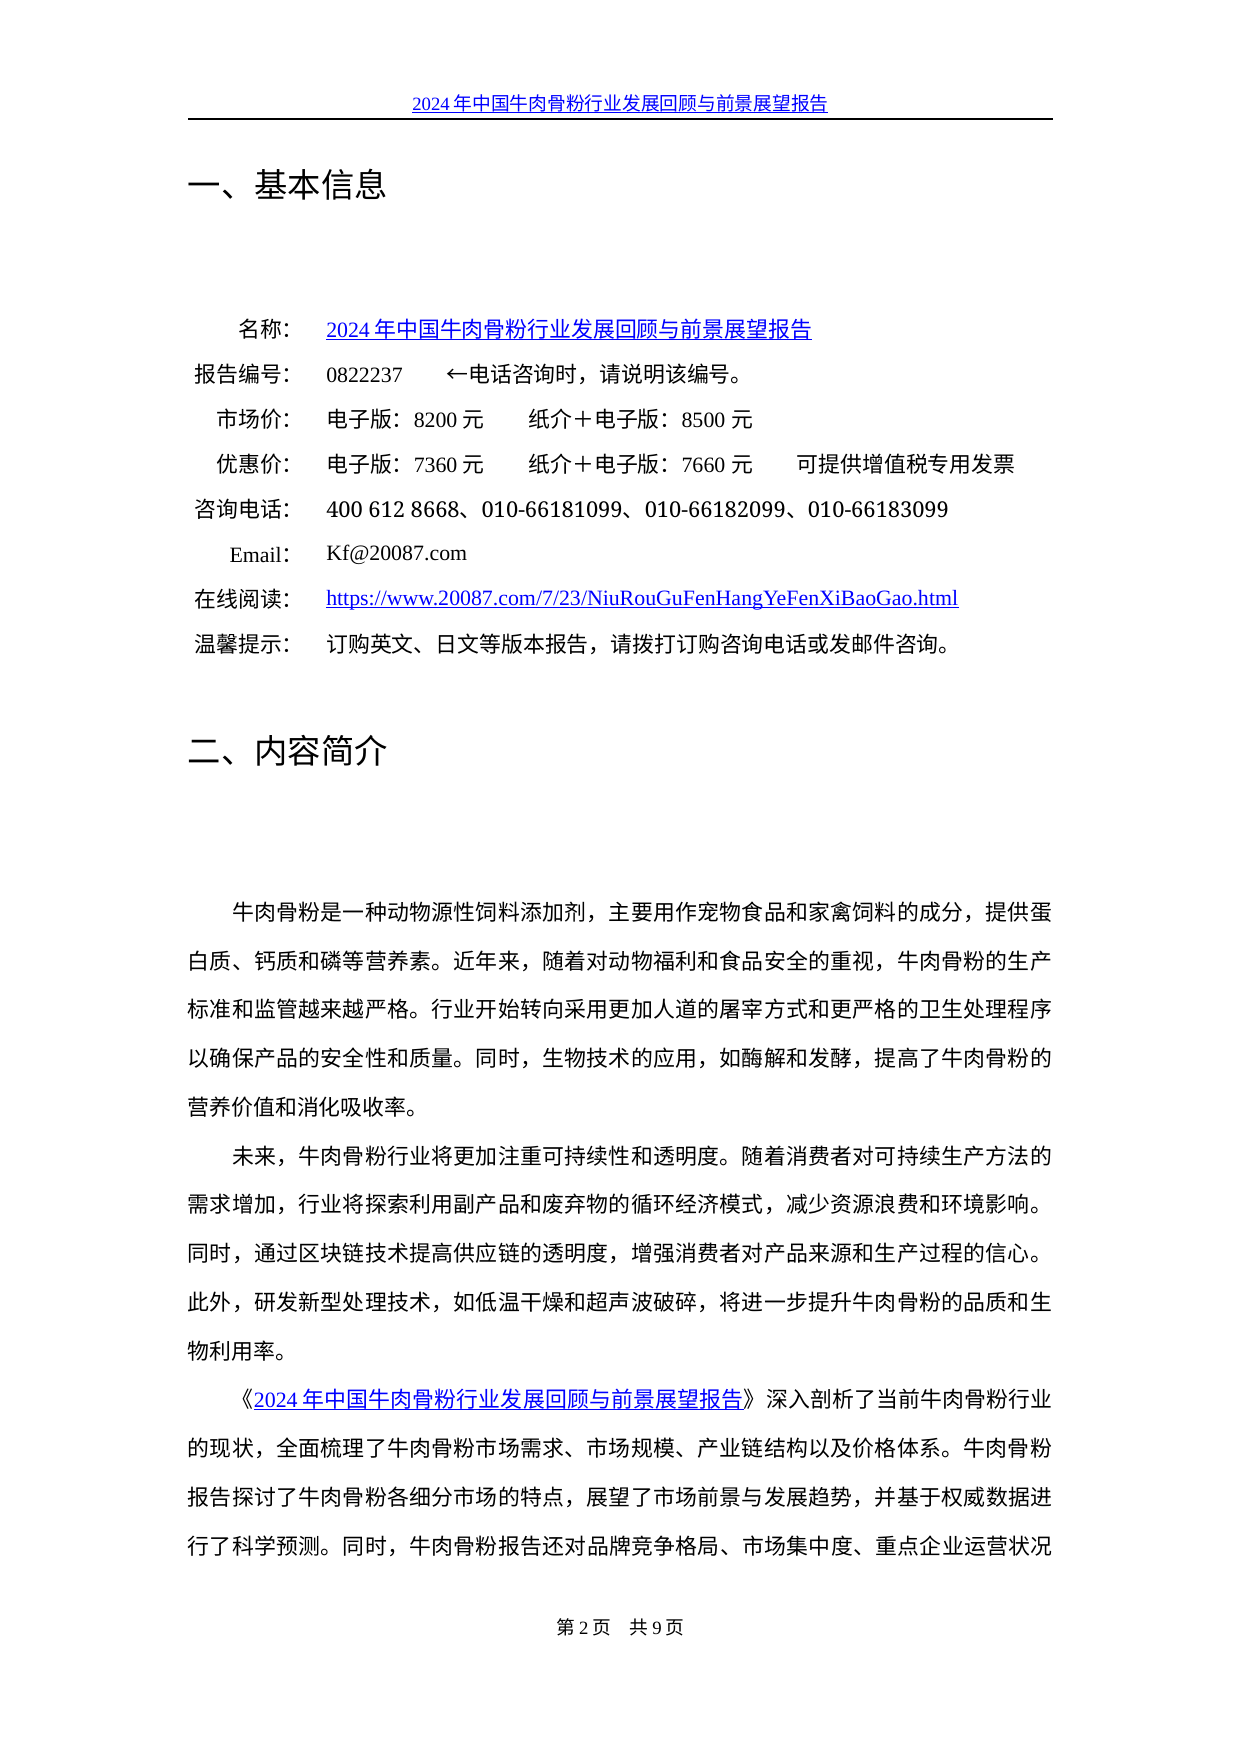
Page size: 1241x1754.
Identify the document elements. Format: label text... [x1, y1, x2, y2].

table_cell 电子版：8200 元 纸介＋电子版：8500 元 [315, 402, 1073, 447]
table_cell 在线阅读： [167, 582, 315, 627]
table_cell 咨询电话： [167, 492, 315, 537]
table_cell 400 612 8668、010-66181099、010-66182099、010-66183099 [315, 492, 1073, 537]
title 二、内容简介 [187, 717, 1053, 782]
table_cell 电子版：7360 元 纸介＋电子版：7660 元 可提供增值税专用发票 [315, 447, 1073, 492]
table_cell 0822237 ←电话咨询时，请说明该编号。 [315, 357, 1073, 402]
table_cell 报告编号： [167, 357, 315, 402]
table_cell 温馨提示： [167, 627, 315, 672]
table_cell 市场价： [167, 402, 315, 447]
title 一、基本信息 [187, 150, 1053, 215]
table_cell 订购英文、日文等版本报告，请拨打订购咨询电话或发邮件咨询。 [315, 627, 1073, 672]
table_cell [315, 582, 1073, 627]
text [187, 894, 1053, 1561]
table_header 名称： [167, 312, 315, 357]
table_header 2024年中国牛肉骨粉行业发展回顾与前景展望报告 [315, 312, 1073, 357]
table_cell Kf@20087.com [315, 537, 1073, 582]
table_cell 优惠价： [167, 447, 315, 492]
table_cell Email： [167, 537, 315, 582]
